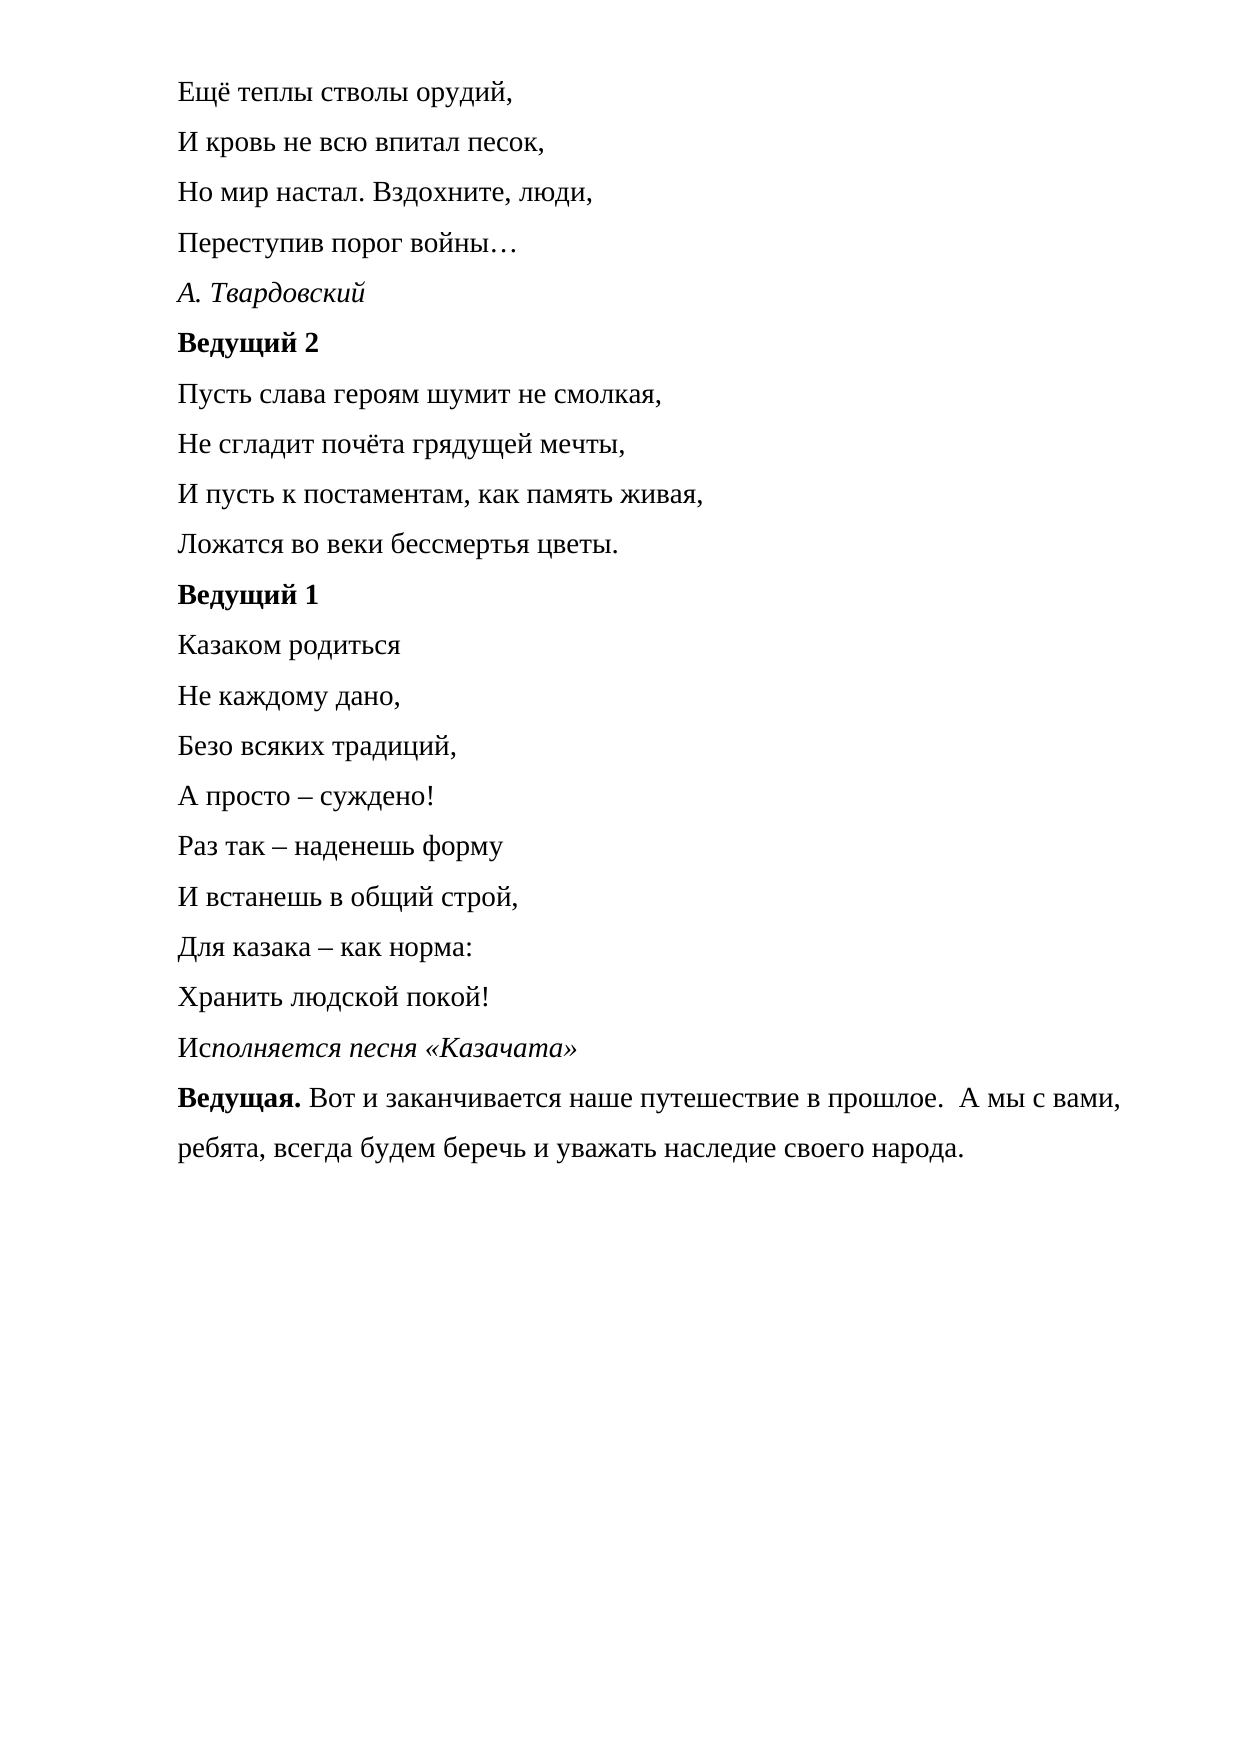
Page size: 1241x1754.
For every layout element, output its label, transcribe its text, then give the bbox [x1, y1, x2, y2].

text Ведущая. Вот и заканчивается наше путешествие в прошлое. А мы с вами, ребята, всегда будем беречь и уважать наследие своего народа. [177, 1080, 1152, 1164]
text Ведущий 1 [177, 577, 1152, 611]
text Пусть слава героям шумит не смолкая, Не сгладит почёта грядущей мечты, И пусть к постаментам, как память живая, Ложатся во веки бессмертья цветы. [177, 376, 1152, 560]
text Исполняется песня «Казачата» [177, 1030, 1152, 1063]
text Ещё теплы стволы орудий, И кровь не всю впитал песок, Но мир настал. Вздохните, люди, Переступив порог войны… А. Твардовский [177, 74, 1152, 309]
text Казаком родиться Не каждому дано, Безо всяких традиций, А просто – суждено! Раз так – наденешь форму И встанешь в общий строй, Для казака – как норма: Хранить людской покой! [177, 627, 1152, 1013]
text Ведущий 2 [177, 325, 1152, 359]
